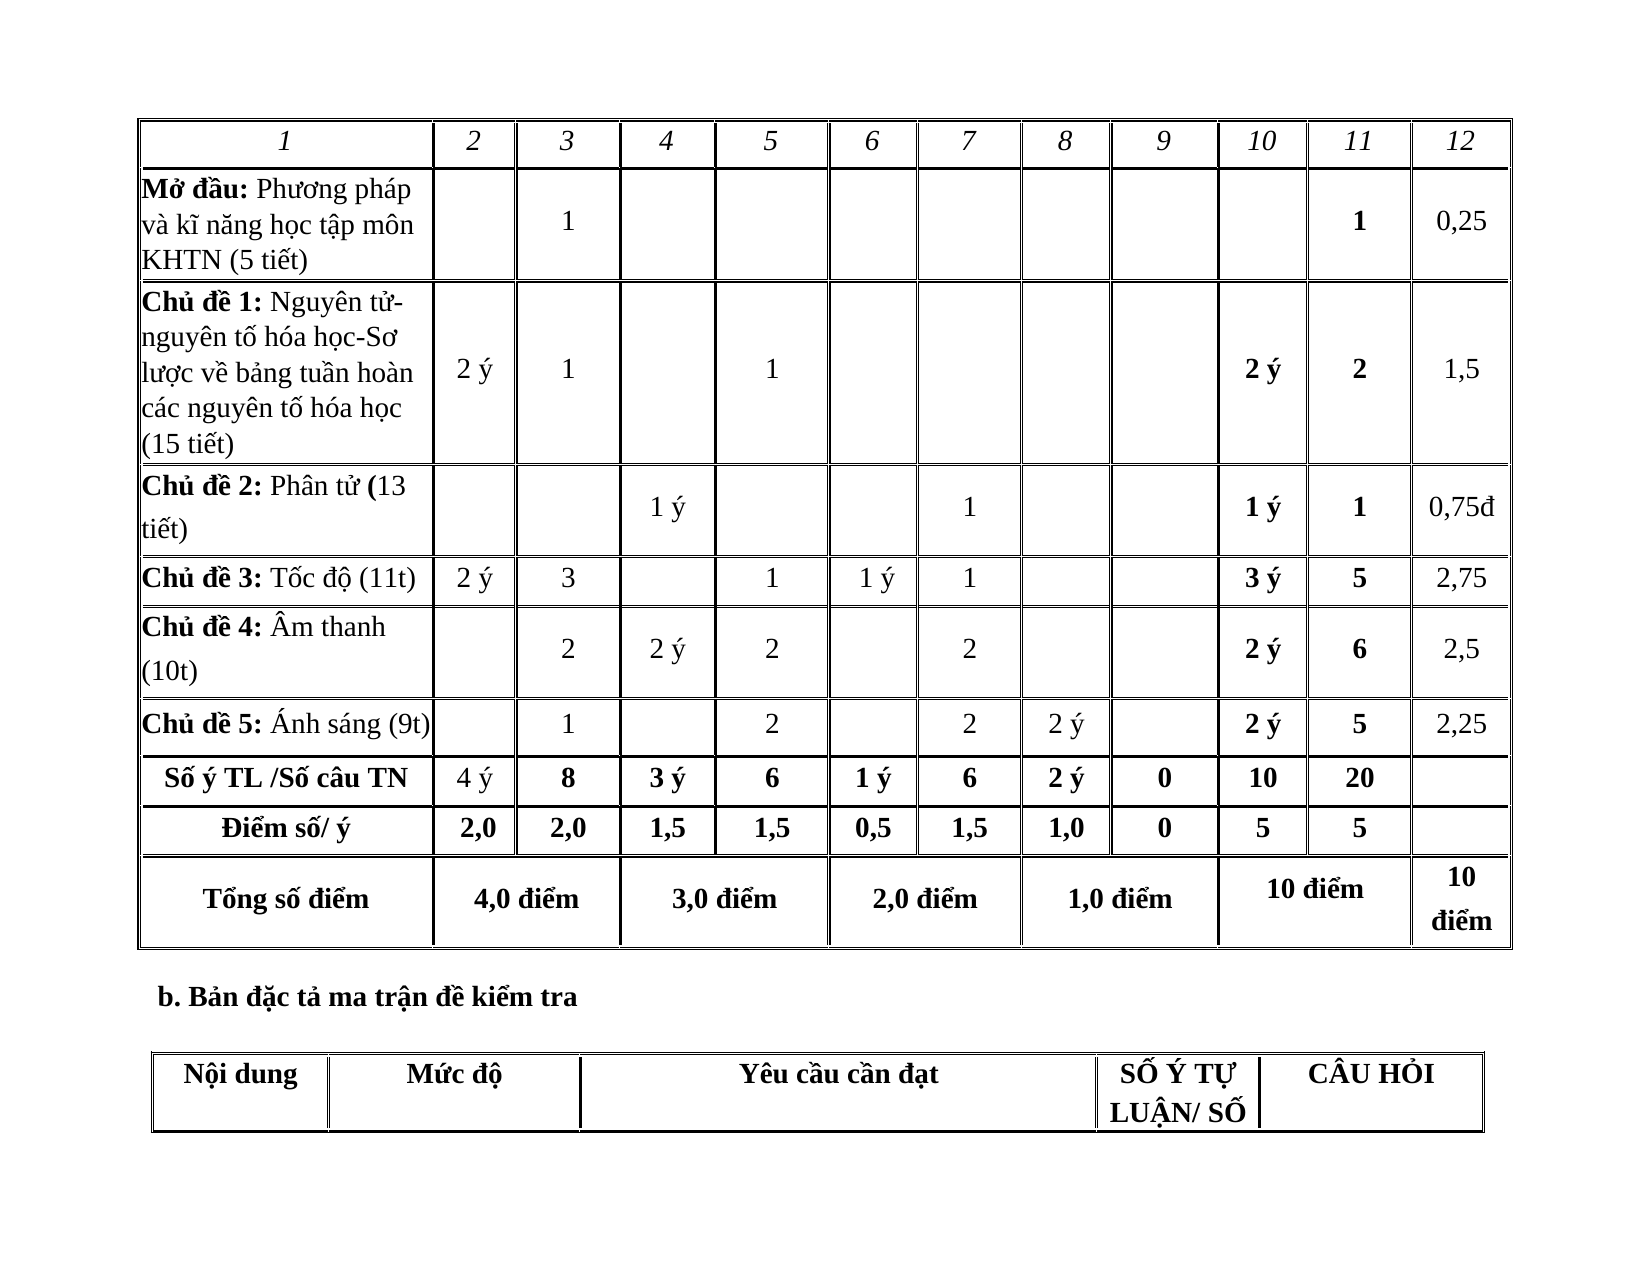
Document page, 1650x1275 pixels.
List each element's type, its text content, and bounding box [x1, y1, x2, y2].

table_cell 7 [918, 122, 1021, 167]
table_cell 8 [518, 758, 619, 804]
table_cell 6 [829, 122, 917, 167]
table_cell Số ý TL /Số câu TN [139, 755, 432, 804]
table_cell 0,75đ [1413, 463, 1510, 555]
table_cell Chủ đề 2: Phân tử (13 tiết) [141, 463, 432, 555]
table_cell 10 điểm [1412, 854, 1511, 946]
table_cell 0 [1113, 808, 1217, 854]
table_cell 10 [1218, 121, 1308, 167]
table_header Mức độ [329, 1053, 580, 1130]
table_cell Chủ đề 3: Tốc độ (11t) [141, 555, 432, 605]
table_cell 2,75 [1413, 555, 1510, 605]
table_cell 2 [717, 700, 827, 754]
table_cell 1 [717, 283, 827, 463]
table_cell 6 [919, 758, 1020, 804]
table_cell [717, 170, 827, 279]
table_cell 1,0 [1023, 808, 1109, 854]
table_cell 5 [1220, 808, 1306, 854]
table_cell [435, 170, 514, 279]
table_cell [1413, 755, 1511, 804]
table_cell 2,5 [1413, 605, 1510, 697]
table_header Nội dung [154, 1055, 328, 1130]
table_cell Chủ đề 4: Âm thanh (10t) [141, 605, 432, 697]
table_cell [1023, 283, 1109, 463]
table_cell 10 [1220, 758, 1306, 804]
table_header câu hỏi [1259, 1055, 1482, 1130]
table_cell 1,5 [717, 808, 827, 854]
table_cell Điểm số/ ý [139, 805, 432, 854]
table_cell [831, 700, 916, 754]
table_cell 1,5 [622, 808, 714, 854]
table_cell [1113, 608, 1217, 697]
table_cell 0,5 [831, 808, 916, 854]
table_cell 2 [919, 700, 1020, 754]
table_cell Mở đầu: Phương pháp và kĩ năng học tập môn KHTN (5 tiết) [139, 167, 432, 279]
table_cell [1113, 700, 1217, 754]
table_cell Tổng số điểm [139, 854, 433, 946]
table_cell 2,0 điểm [829, 858, 1021, 946]
table_cell 3 ý [1220, 558, 1306, 605]
table_cell [622, 170, 714, 279]
table_cell Chủ dề 5: Ánh sáng (9t) [141, 697, 432, 754]
table_cell [831, 170, 916, 279]
table_cell [919, 170, 1020, 279]
table_cell 8 [1021, 119, 1111, 167]
table_cell 1 [919, 466, 1020, 555]
table_cell 6 [717, 758, 827, 804]
table_cell [435, 700, 514, 754]
table_cell [1113, 170, 1217, 279]
table_cell 1 [139, 119, 433, 167]
table_cell 10 điểm [1218, 857, 1412, 946]
table_cell 2,25 [1413, 697, 1510, 754]
table_cell 2 [717, 608, 827, 697]
table_cell 4 ý [435, 758, 514, 804]
table_cell 1 ý [1220, 466, 1306, 555]
table_cell 2 ý [1220, 608, 1306, 697]
table_cell 2 ý [435, 558, 514, 605]
table_cell 1 ý [622, 466, 714, 555]
table_cell [435, 608, 514, 697]
table_cell [1113, 466, 1217, 555]
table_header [1097, 1055, 1259, 1130]
table_cell [622, 700, 714, 754]
table_cell 1 [518, 170, 619, 279]
table_cell 0 [1113, 758, 1217, 804]
table_cell 5 [1309, 700, 1410, 754]
table_cell [717, 466, 827, 555]
table_cell 1 [1309, 466, 1410, 555]
table_cell 1,0 điểm [1021, 857, 1218, 946]
table_cell 1 [717, 558, 827, 605]
table_cell 2,0 [435, 808, 514, 854]
table_cell [435, 466, 514, 555]
table_cell [831, 466, 916, 555]
table_cell 2,0 [518, 808, 619, 854]
text b. Bản đặc tả ma trận đề kiểm tra [150, 979, 1500, 1012]
table_cell 2 [433, 119, 516, 167]
table_cell 1 ý [831, 558, 916, 605]
table_cell [1413, 805, 1511, 854]
table_cell [1113, 558, 1217, 605]
table_cell 5 [1309, 558, 1410, 605]
table_cell [831, 283, 916, 463]
table_header Yêu cầu cần đạt [580, 1055, 1097, 1130]
table_cell [1023, 558, 1109, 605]
table_cell [1023, 170, 1109, 279]
table_cell 6 [1309, 608, 1410, 697]
table_cell 12 [1412, 122, 1510, 167]
table_cell [622, 283, 714, 463]
table_cell 3 ý [622, 758, 714, 804]
table_cell 3 [516, 119, 620, 167]
table_cell 1,5 [919, 808, 1020, 854]
table_cell 5 [715, 119, 829, 167]
table_cell 2 ý [1023, 700, 1109, 754]
table_cell [1023, 466, 1109, 555]
table_cell 1 [518, 700, 619, 754]
table_cell 20 [1309, 758, 1410, 804]
table_cell 1 ý [831, 758, 916, 804]
table_cell 2 [919, 608, 1020, 697]
table_cell 2 ý [1023, 758, 1109, 804]
table_cell 2 [1309, 283, 1410, 463]
table_cell 9 [1111, 119, 1218, 167]
table_cell 2 [518, 608, 619, 697]
table_cell 2 ý [1220, 283, 1306, 463]
table_cell 0,25 [1413, 167, 1511, 279]
table_cell 1 [518, 283, 619, 463]
table_cell [1113, 283, 1217, 463]
table_cell [919, 283, 1020, 463]
table_cell [518, 466, 619, 555]
table_cell 5 [1309, 808, 1410, 854]
table_cell 2 ý [622, 608, 714, 697]
table_cell 2 ý [435, 283, 514, 463]
table_cell 3 [518, 558, 619, 605]
table_cell 11 [1308, 121, 1412, 167]
table_cell 3,0 điểm [620, 854, 829, 946]
table_cell Chủ đề 1: Nguyên tử-nguyên tố hóa học-Sơ lược về bảng tuần hoàn các nguyên tố hóa học (15 tiết) [139, 279, 433, 463]
table_cell [622, 558, 714, 605]
table_cell 4 [620, 119, 715, 167]
table_cell [1220, 170, 1306, 279]
table_cell [1023, 608, 1109, 697]
table_cell 1,5 [1412, 279, 1511, 463]
table_cell [831, 608, 916, 697]
table_cell 4,0 điểm [433, 858, 620, 946]
table_cell 1 [1309, 170, 1410, 279]
table_cell 2 ý [1220, 700, 1306, 754]
table_cell 1 [919, 558, 1020, 605]
